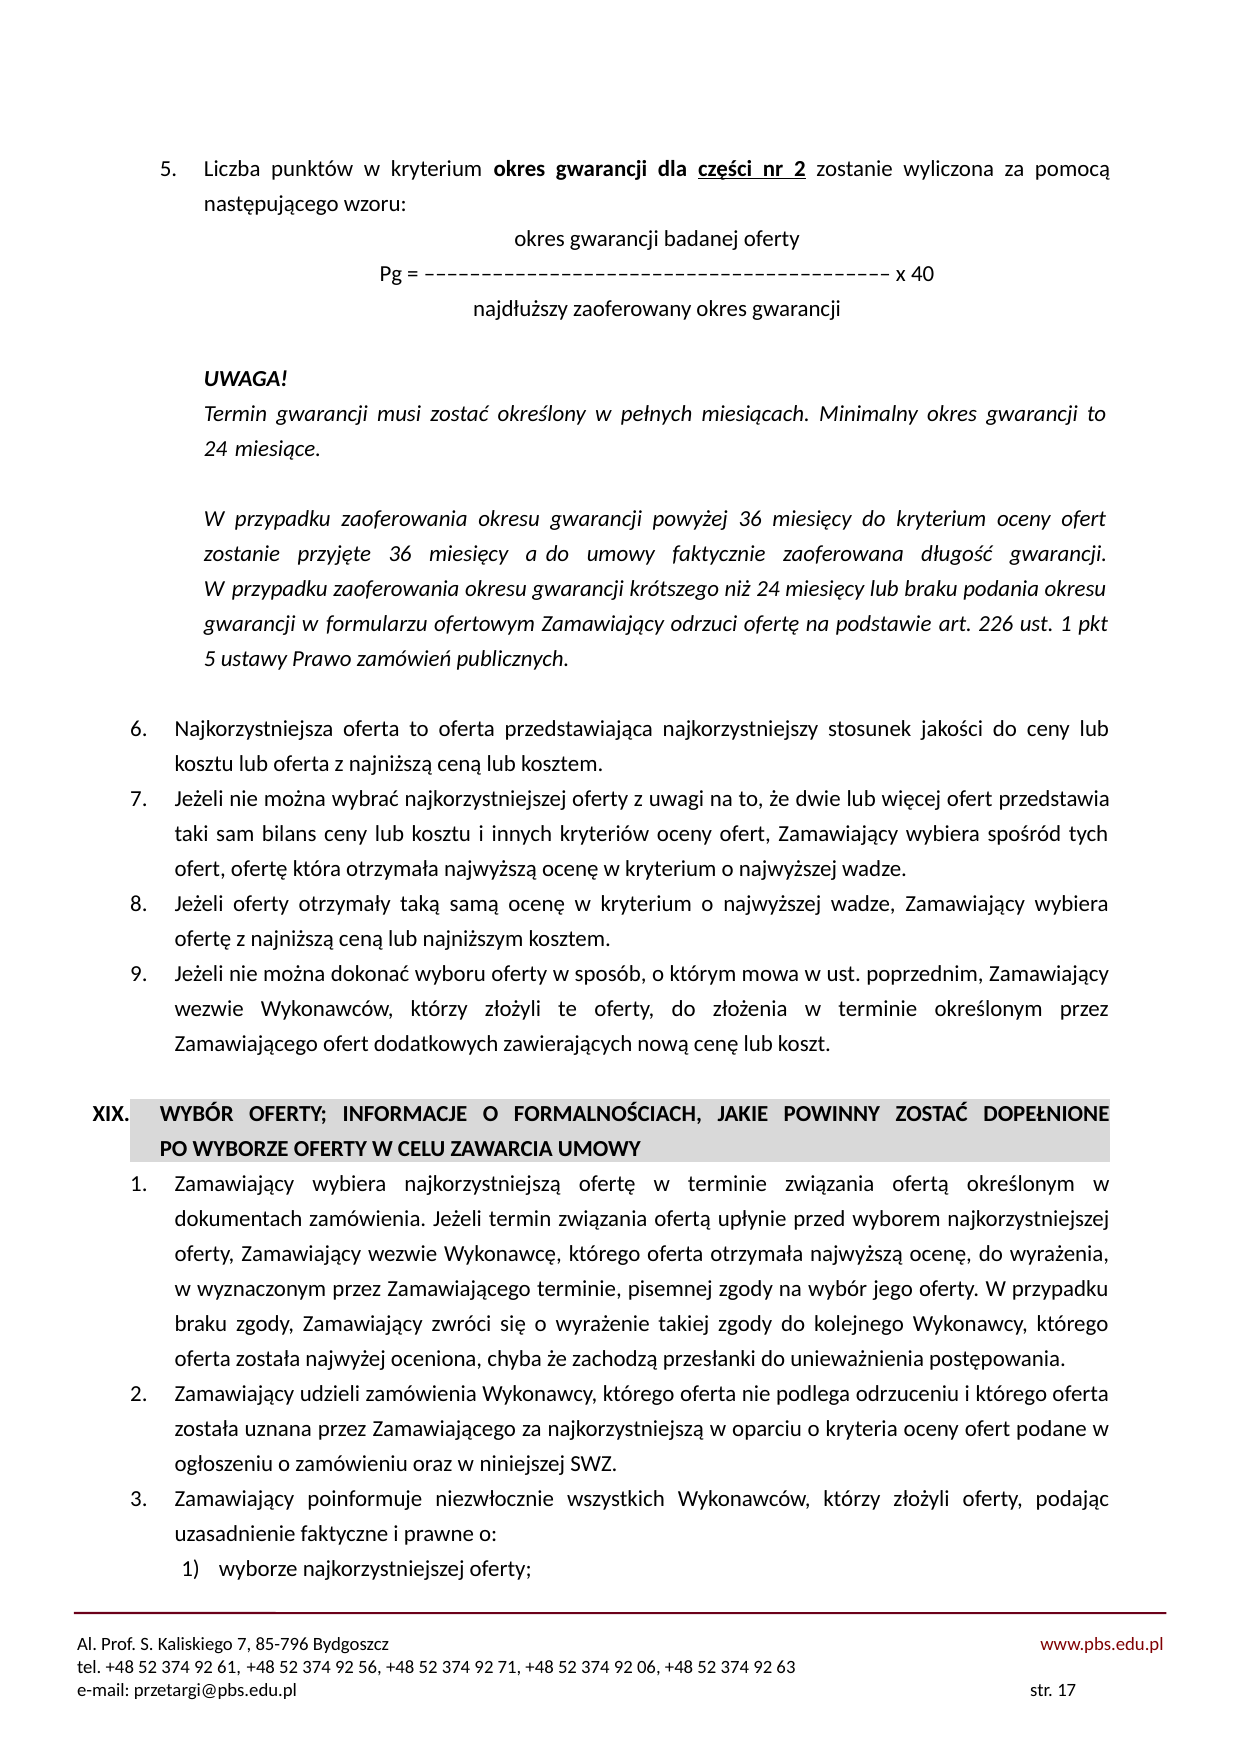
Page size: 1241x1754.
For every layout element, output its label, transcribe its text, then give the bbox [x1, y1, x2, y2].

text W przypadku zaoferowania okresu gwarancji powyżej 36 miesięcy do kryterium oceny ofert zostanie przyjęte 36 miesięcy a do umowy faktycznie zaoferowana długość gwarancji. W przypadku zaoferowania okresu gwarancji krótszego niż 24 miesięcy lub braku podania okresu gwarancji w formularzu ofertowym Zamawiający odrzuci ofertę na podstawie art. 226 ust. 1 pkt 5 ustawy Prawo zamówień publicznych. [204, 504, 1110, 672]
text najdłuższy zaoferowany okres gwarancji [204, 294, 1110, 322]
list Zamawiający wybiera najkorzystniejszą ofertę w terminie związania ofertą określonym w dokumentach zamówienia. Jeżeli termin związania ofertą upłynie przed wyborem najkorzystniejszej oferty, Zamawiający wezwie Wykonawcę, którego oferta otrzymała najwyższą ocenę, do wyrażenia, w wyznaczonym przez Zamawiającego terminie, pisemnej zgody na wybór jego oferty. W przypadku braku zgody, Zamawiający zwróci się o wyrażenie takiej zgody do kolejnego Wykonawcy, którego oferta została najwyżej oceniona, chyba że zachodzą przesłanki do unieważnienia postępowania. [130, 1169, 1110, 1372]
list Jeżeli oferty otrzymały taką samą ocenę w kryterium o najwyższej wadze, Zamawiający wybiera ofertę z najniższą ceną lub najniższym kosztem. [130, 889, 1110, 952]
text okres gwarancji badanej oferty [204, 224, 1110, 252]
list Zamawiający udzieli zamówienia Wykonawcy, którego oferta nie podlega odrzuceniu i którego oferta została uznana przez Zamawiającego za najkorzystniejszą w oparciu o kryteria oceny ofert podane w ogłoszeniu o zamówieniu oraz w niniejszej SWZ. [130, 1379, 1110, 1477]
list Jeżeli nie można wybrać najkorzystniejszej oferty z uwagi na to, że dwie lub więcej ofert przedstawia taki sam bilans ceny lub kosztu i innych kryteriów oceny ofert, Zamawiający wybiera spośród tych ofert, ofertę która otrzymała najwyższą ocenę w kryterium o najwyższej wadze. [130, 784, 1110, 882]
list WYBÓR OFERTY; INFORMACJE O FORMALNOŚCIACH, JAKIE POWINNY ZOSTAĆ DOPEŁNIONE PO WYBORZE OFERTY W CELU ZAWARCIA UMOWY [130, 1099, 1110, 1162]
list Najkorzystniejsza oferta to oferta przedstawiająca najkorzystniejszy stosunek jakości do ceny lub kosztu lub oferta z najniższą ceną lub kosztem. [130, 714, 1110, 777]
text Pg = ––––––––––––––––––––––––––––––––––––––––– x 40 [204, 259, 1110, 287]
list Zamawiający poinformuje niezwłocznie wszystkich Wykonawców, którzy złożyli oferty, podając uzasadnienie faktyczne i prawne o: [130, 1484, 1110, 1547]
text UWAGA! [204, 364, 1110, 392]
list Liczba punktów w kryterium okres gwarancji dla części nr 2 zostanie wyliczona za pomocą następującego wzoru: [159, 154, 1110, 217]
text Termin gwarancji musi zostać określony w pełnych miesiącach. Minimalny okres gwarancji to 24 miesiące. [204, 399, 1110, 462]
list Jeżeli nie można dokonać wyboru oferty w sposób, o którym mowa w ust. poprzednim, Zamawiający wezwie Wykonawców, którzy złożyli te oferty, do złożenia w terminie określonym przez Zamawiającego ofert dodatkowych zawierających nową cenę lub koszt. [130, 959, 1110, 1057]
list wyborze najkorzystniejszej oferty; [181, 1554, 1110, 1582]
